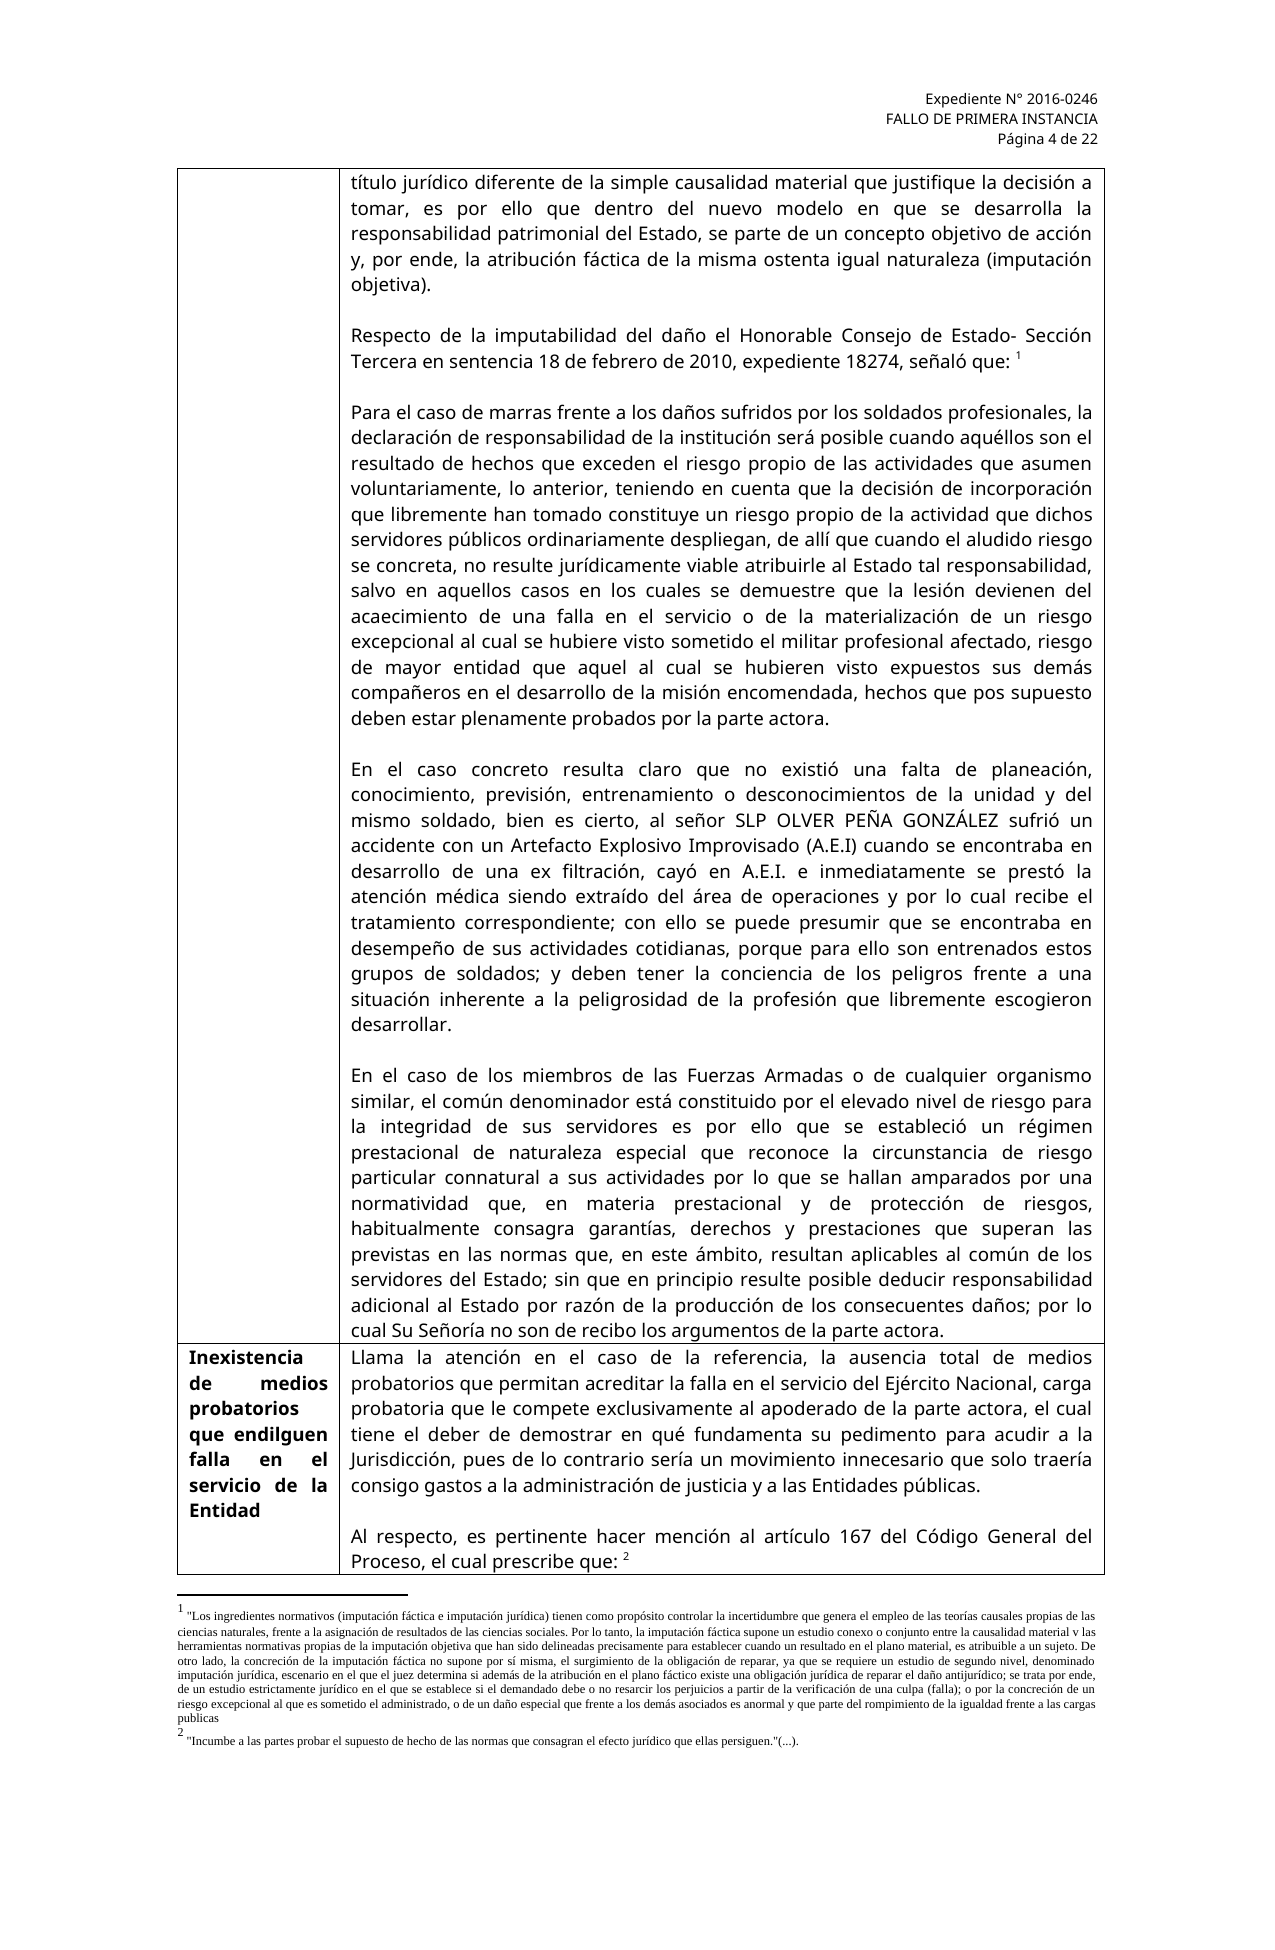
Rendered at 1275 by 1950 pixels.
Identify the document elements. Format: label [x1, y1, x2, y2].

table_cell [340, 169, 1104, 1343]
table_cell [340, 1344, 1104, 1574]
table_cell [178, 1344, 339, 1574]
table_cell [178, 169, 339, 1343]
